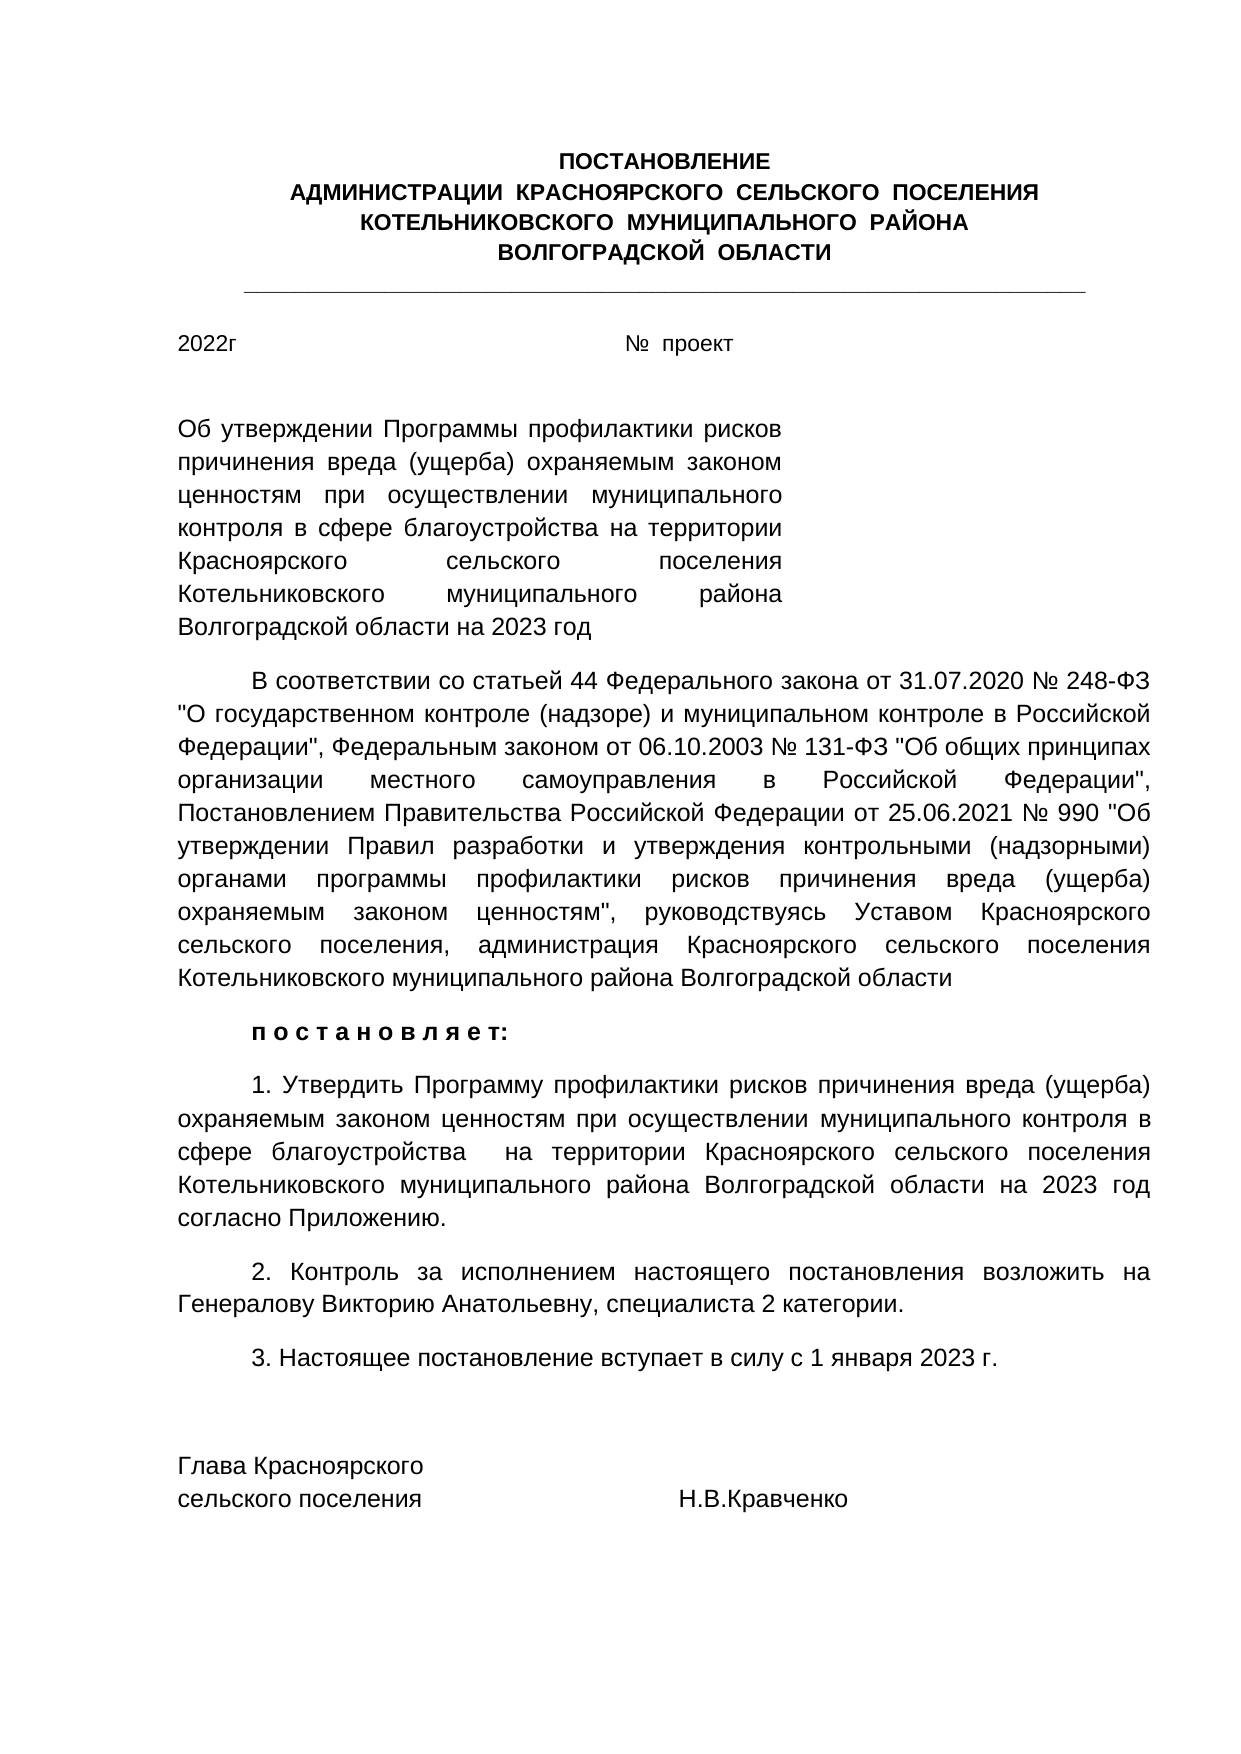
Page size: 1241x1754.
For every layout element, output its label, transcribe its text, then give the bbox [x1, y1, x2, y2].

text п о с т а н о в л я е т: [177, 1017, 1152, 1045]
text ПОСТАНОВЛЕНИЕ [177, 148, 1152, 175]
text 2. Контроль за исполнением настоящего постановления возложить на Генералову Викторию Анатольевну, специалиста 2 категории. [177, 1256, 1152, 1318]
text 3. Настоящее постановление вступает в силу с 1 января . [177, 1343, 1152, 1372]
text Об утверждении Программы профилактики рисков причинения вреда (ущерба) охраняемым законом ценностям при осуществлении муниципального контроля в сфере благоустройства на территории Красноярского сельского поселения Котельниковского муниципального района Волгоградской области на 2023 год [177, 414, 782, 641]
text КОТЕЛЬНИКОВСКОГО МУНИЦИПАЛЬНОГО РАЙОНА [177, 209, 1152, 235]
text ВОЛГОГРАДСКОЙ ОБЛАСТИ [177, 239, 1152, 265]
text сельского поселения Н.В.Кравченко [177, 1484, 1152, 1513]
text АДМИНИСТРАЦИИ КРАСНОЯРСКОГО СЕЛЬСКОГО ПОСЕЛЕНИЯ [177, 178, 1152, 205]
text __________________________________________________________________ [177, 269, 1152, 296]
text Глава Красноярского [177, 1451, 1152, 1480]
text 1. Утвердить Программу профилактики рисков причинения вреда (ущерба) охраняемым законом ценностям при осуществлении муниципального контроля в сфере благоустройства на территории Красноярского сельского поселения Котельниковского муниципального района Волгоградской области на 2023 год согласно Приложению. [177, 1071, 1152, 1231]
text В соответствии со статьей 44 Федерального закона от 31.07.2020 № 248-ФЗ "О государственном контроле (надзоре) и муниципальном контроле в Российской Федерации", Федеральным законом от 06.10.2003 № 131-ФЗ "Об общих принципах организации местного самоуправления в Российской Федерации", Постановлением Правительства Российской Федерации от 25.06.2021 № 990 "Об утверждении Правил разработки и утверждения контрольными (надзорными) органами программы профилактики рисков причинения вреда (ущерба) охраняемым законом ценностям", руководствуясь Уставом Красноярского сельского поселения, администрация Красноярского сельского поселения Котельниковского муниципального района Волгоградской области [177, 666, 1152, 992]
text 2022г № проект [177, 329, 1152, 356]
